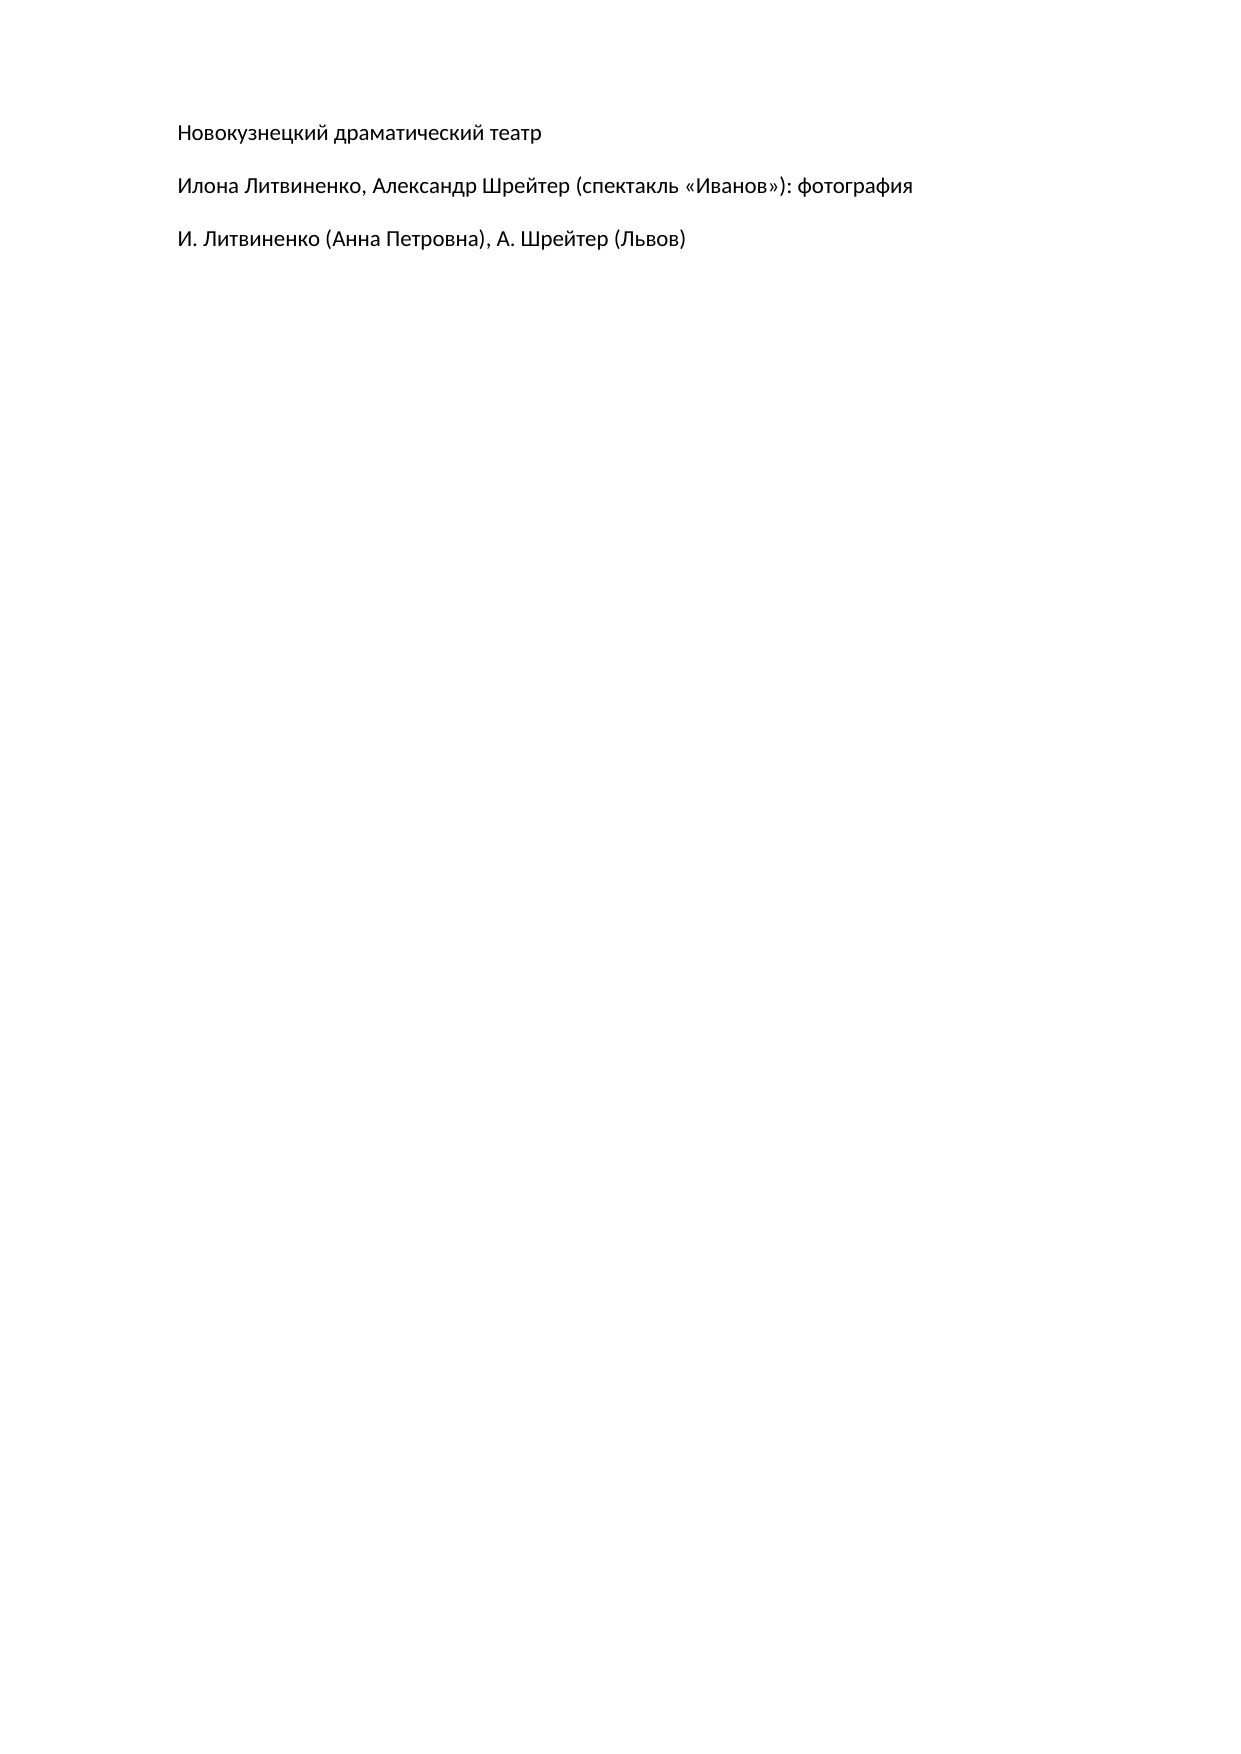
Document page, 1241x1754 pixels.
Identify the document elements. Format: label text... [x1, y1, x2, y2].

text Илона Литвиненко, Александр Шрейтер (спектакль «Иванов»): фотография [177, 171, 1152, 199]
text И. Литвиненко (Анна Петровна), А. Шрейтер (Львов) [177, 224, 1152, 252]
text Новокузнецкий драматический театр [177, 118, 1152, 146]
